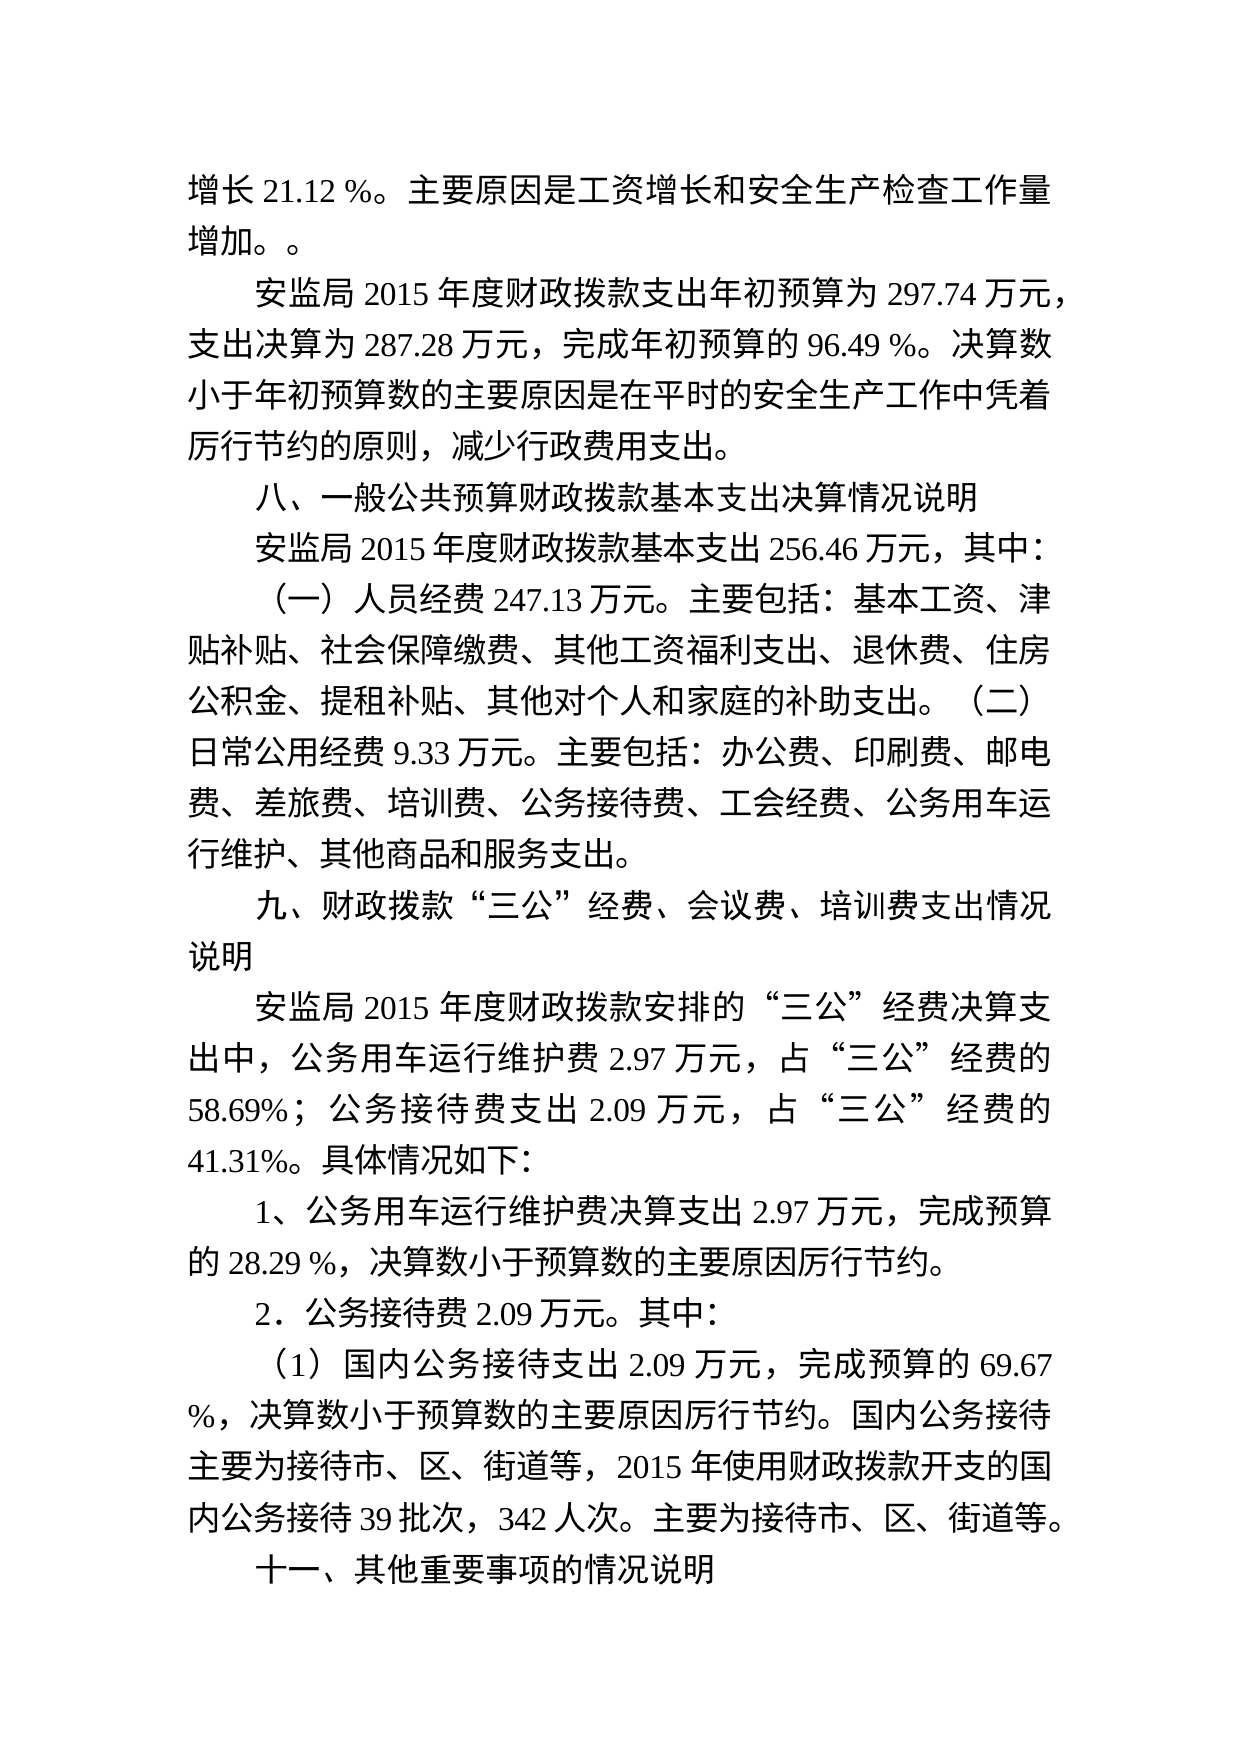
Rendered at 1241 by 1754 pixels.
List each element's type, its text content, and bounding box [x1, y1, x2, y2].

text （1）国内公务接待支出2.09万元，完成预算的69.67 %，决算数小于预算数的主要原因厉行节约。国内公务接待主要为接待市、区、街道等，2015 年使用财政拨款开支的国内公务接待39批次，342人次。主要为接待市、区、街道等。 [187, 1336, 1053, 1540]
text 安监局2015 年度财政拨款安排的“三公”经费决算支出中，公务用车运行维护费2.97万元，占“三公”经费的58.69%；公务接待费支出2.09万元，占“三公”经费的41.31%。具体情况如下： [187, 979, 1053, 1183]
text 安监局2015年度财政拨款支出年初预算为297.74万元，支出决算为287.28万元，完成年初预算的96.49 %。决算数小于年初预算数的主要原因是在平时的安全生产工作中凭着厉行节约的原则，减少行政费用支出。 [187, 264, 1053, 468]
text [187, 162, 1053, 264]
text 八、一般公共预算财政拨款基本支出决算情况说明 [187, 468, 1053, 519]
text 十一、其他重要事项的情况说明 [187, 1540, 1053, 1591]
text 九、财政拨款“三公”经费、会议费、培训费支出情况说明 [187, 877, 1053, 979]
text （一）人员经费247.13万元。主要包括：基本工资、津贴补贴、社会保障缴费、其他工资福利支出、退休费、住房公积金、提租补贴、其他对个人和家庭的补助支出。（二）日常公用经费9.33万元。主要包括：办公费、印刷费、邮电费、差旅费、培训费、公务接待费、工会经费、公务用车运行维护、其他商品和服务支出。 [187, 570, 1053, 877]
text 2．公务接待费2.09万元。其中： [187, 1285, 1053, 1336]
text 1、公务用车运行维护费决算支出2.97万元，完成预算的 28.29 %，决算数小于预算数的主要原因厉行节约。 [187, 1183, 1053, 1285]
text 安监局2015年度财政拨款基本支出256.46万元，其中： [187, 519, 1053, 570]
